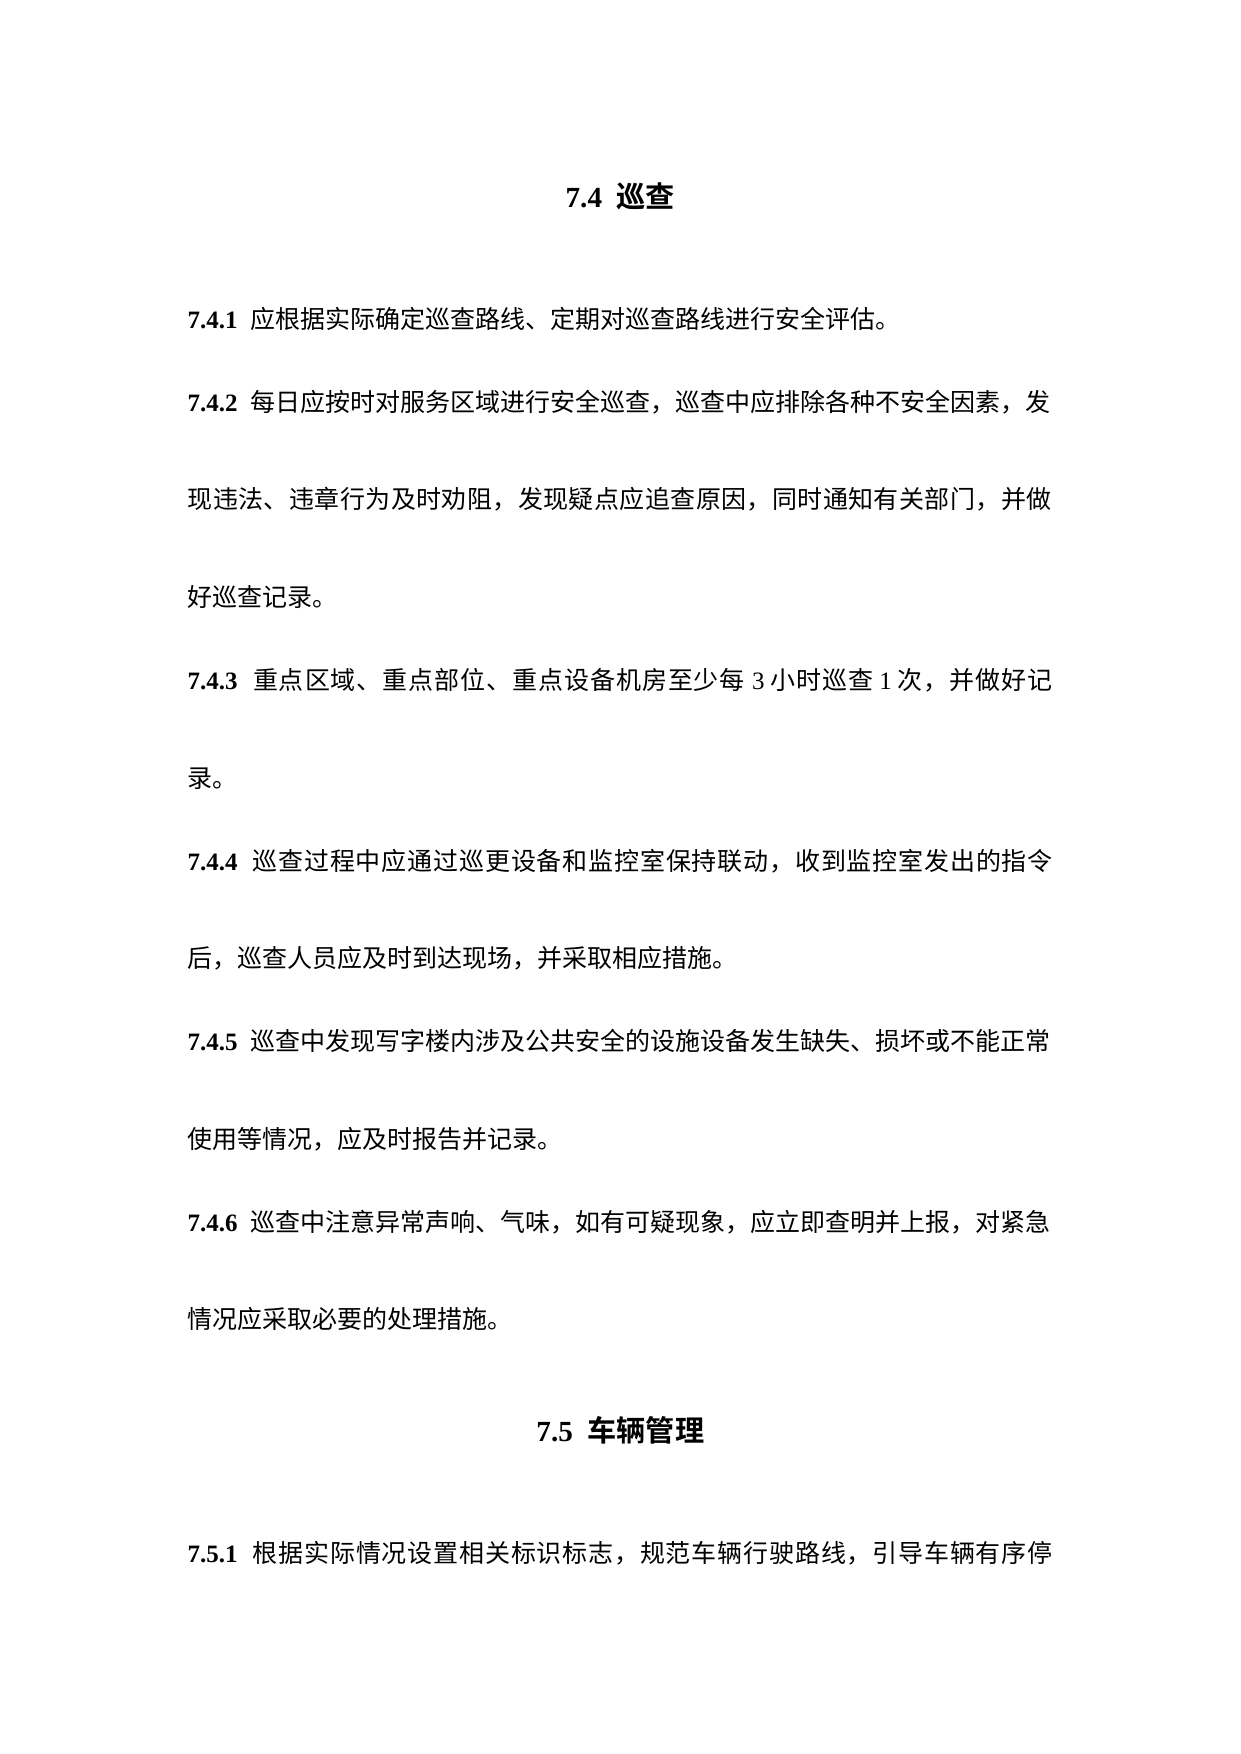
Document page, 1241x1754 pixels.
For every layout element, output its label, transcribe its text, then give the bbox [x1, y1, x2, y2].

text 7.5 车辆管理 [187, 1396, 1053, 1461]
text 7.4 巡查 [187, 162, 1053, 227]
text 7.4.5 巡查中发现写字楼内涉及公共安全的设施设备发生缺失、损坏或不能正常使用等情况，应及时报告并记录。 [187, 1007, 1053, 1170]
text 7.4.3 重点区域、重点部位、重点设备机房至少每3小时巡查1次，并做好记录。 [187, 646, 1053, 809]
text 7.4.6 巡查中注意异常声响、气味，如有可疑现象，应立即查明并上报，对紧急情况应采取必要的处理措施。 [187, 1188, 1053, 1351]
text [187, 1519, 1053, 1584]
text 7.4.2 每日应按时对服务区域进行安全巡查，巡查中应排除各种不安全因素，发现违法、违章行为及时劝阻，发现疑点应追查原因，同时通知有关部门，并做好巡查记录。 [187, 368, 1053, 628]
text 7.4.4 巡查过程中应通过巡更设备和监控室保持联动，收到监控室发出的指令后，巡查人员应及时到达现场，并采取相应措施。 [187, 827, 1053, 989]
text 7.4.1 应根据实际确定巡查路线、定期对巡查路线进行安全评估。 [187, 285, 1053, 350]
